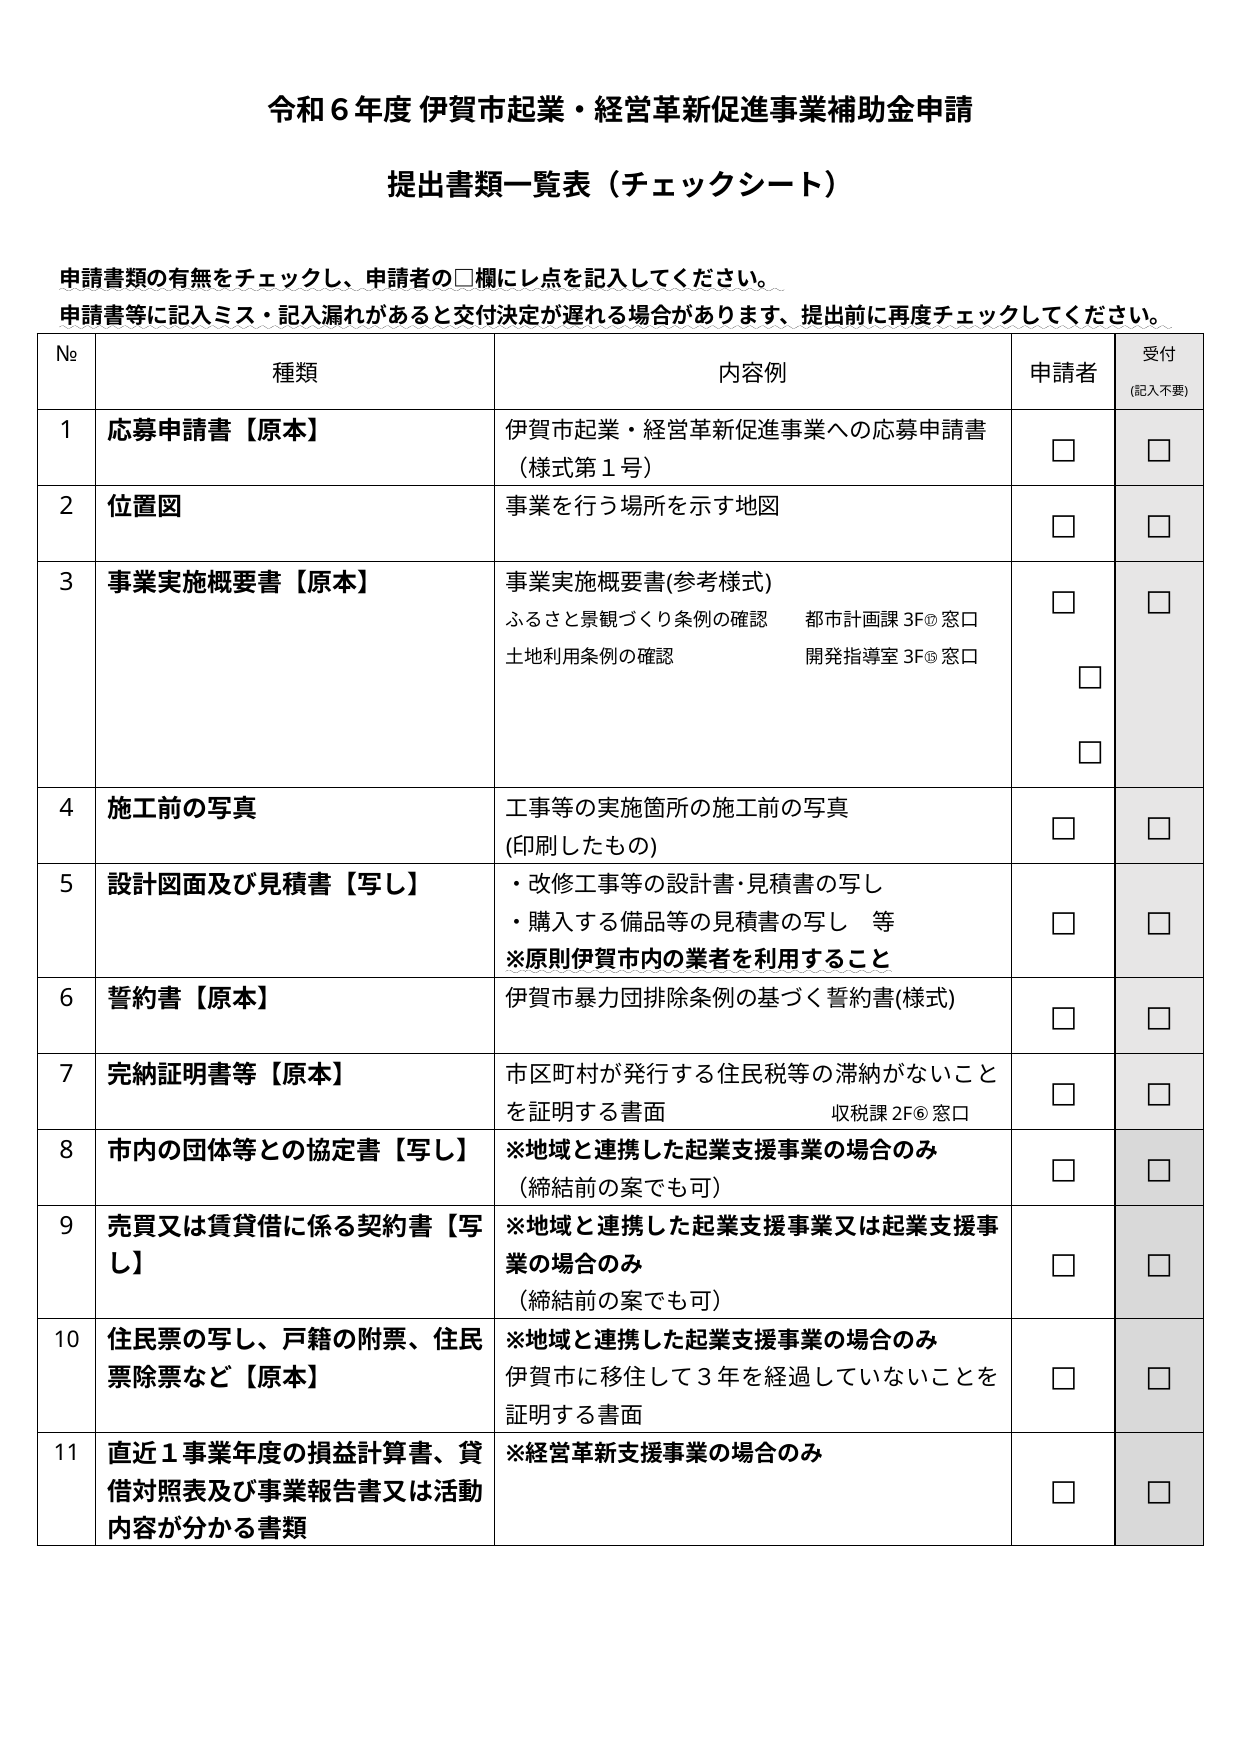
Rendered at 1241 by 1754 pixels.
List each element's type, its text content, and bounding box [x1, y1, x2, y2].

table_cell □ [1116, 978, 1203, 1053]
table_cell 事業実施概要書【原本】 [96, 562, 494, 787]
table_header 内容例 [495, 334, 1011, 409]
table_cell □ [1116, 1130, 1203, 1205]
table_cell ※経営革新支援事業の場合のみ [495, 1433, 1011, 1545]
table_cell 住民票の写し、戸籍の附票、住民票除票など【原本】 [96, 1319, 494, 1432]
table_cell 応募申請書【原本】 [96, 410, 494, 485]
table_cell 伊賀市暴力団排除条例の基づく誓約書(様式) [495, 978, 1011, 1053]
table_cell □ [1012, 1206, 1114, 1318]
table_cell □ [1116, 1054, 1203, 1129]
table_cell □ [1116, 562, 1203, 787]
table_cell □ [1012, 1130, 1114, 1205]
table_cell 直近１事業年度の損益計算書、貸借対照表及び事業報告書又は活動内容が分かる書類 [96, 1433, 494, 1545]
table_cell □ [1116, 410, 1203, 485]
table_cell □ [1012, 788, 1114, 863]
table_cell 売買又は賃貸借に係る契約書【写し】 [96, 1206, 494, 1318]
table_cell □ [1012, 410, 1114, 485]
table_cell □ [1012, 486, 1114, 561]
table_cell ※地域と連携した起業支援事業又は起業支援事業の場合のみ （締結前の案でも可） [495, 1206, 1011, 1318]
table_cell □ [1012, 864, 1114, 977]
table_cell 1 [38, 410, 95, 485]
table_cell □ [1116, 788, 1203, 863]
text 令和６年度 伊賀市起業・経営革新促進事業補助金申請 [59, 70, 1181, 145]
text 提出書類一覧表（チェックシート） [59, 145, 1181, 220]
table_cell 9 [38, 1206, 95, 1318]
table_cell 8 [38, 1130, 95, 1205]
table_header 申請者 [1012, 334, 1114, 409]
table_cell 市内の団体等との協定書【写し】 [96, 1130, 494, 1205]
table_cell 完納証明書等【原本】 [96, 1054, 494, 1129]
table_cell □ [1116, 486, 1203, 561]
table_cell ※地域と連携した起業支援事業の場合のみ 伊賀市に移住して３年を経過していないことを証明する書面 [495, 1319, 1011, 1432]
table_cell □ □ □ [1012, 562, 1114, 787]
table_cell 事業を行う場所を示す地図 [495, 486, 1011, 561]
table_cell 誓約書【原本】 [96, 978, 494, 1053]
table_cell 7 [38, 1054, 95, 1129]
table_cell 事業実施概要書(参考様式) ふるさと景観づくり条例の確認 都市計画課3F⑰窓口 土地利用条例の確認 開発指導室3F⑮窓口 [495, 562, 1011, 787]
text 申請書等に記入ミス・記入漏れがあると交付決定が遅れる場合があります、提出前に再度チェックしてください。 [59, 295, 1181, 333]
table_cell □ [1116, 864, 1203, 977]
table_cell 伊賀市起業・経営革新促進事業への応募申請書 （様式第１号） [495, 410, 1011, 485]
table_cell 市区町村が発行する住民税等の滞納がないことを証明する書面 収税課2F⑥窓口 [495, 1054, 1011, 1129]
table_cell 設計図面及び見積書【写し】 [96, 864, 494, 977]
table_header № [38, 334, 95, 409]
table_cell 10 [38, 1319, 95, 1432]
table_cell ・改修工事等の設計書･見積書の写し ・購入する備品等の見積書の写し 等 ※原則伊賀市内の業者を利用すること [495, 864, 1011, 977]
table_cell 4 [38, 788, 95, 863]
table_cell 施工前の写真 [96, 788, 494, 863]
table_cell □ [1012, 978, 1114, 1053]
table_cell 工事等の実施箇所の施工前の写真 (印刷したもの) [495, 788, 1011, 863]
table_cell □ [1116, 1433, 1203, 1545]
table_header 種類 [96, 334, 494, 409]
table_cell □ [1012, 1433, 1114, 1545]
table_cell 5 [38, 864, 95, 977]
table_cell 11 [38, 1433, 95, 1545]
table_cell □ [1116, 1206, 1203, 1318]
table_cell 3 [38, 562, 95, 787]
table_cell 6 [38, 978, 95, 1053]
table_cell 2 [38, 486, 95, 561]
table_cell □ [1012, 1319, 1114, 1432]
table_cell 位置図 [96, 486, 494, 561]
table_cell □ [1116, 1319, 1203, 1432]
text 申請書類の有無をチェックし、申請者の□欄にレ点を記入してください。 [59, 258, 1181, 295]
table_cell □ [1012, 1054, 1114, 1129]
table_header 受付 (記入不要) [1116, 334, 1203, 409]
table_cell ※地域と連携した起業支援事業の場合のみ （締結前の案でも可） [495, 1130, 1011, 1205]
